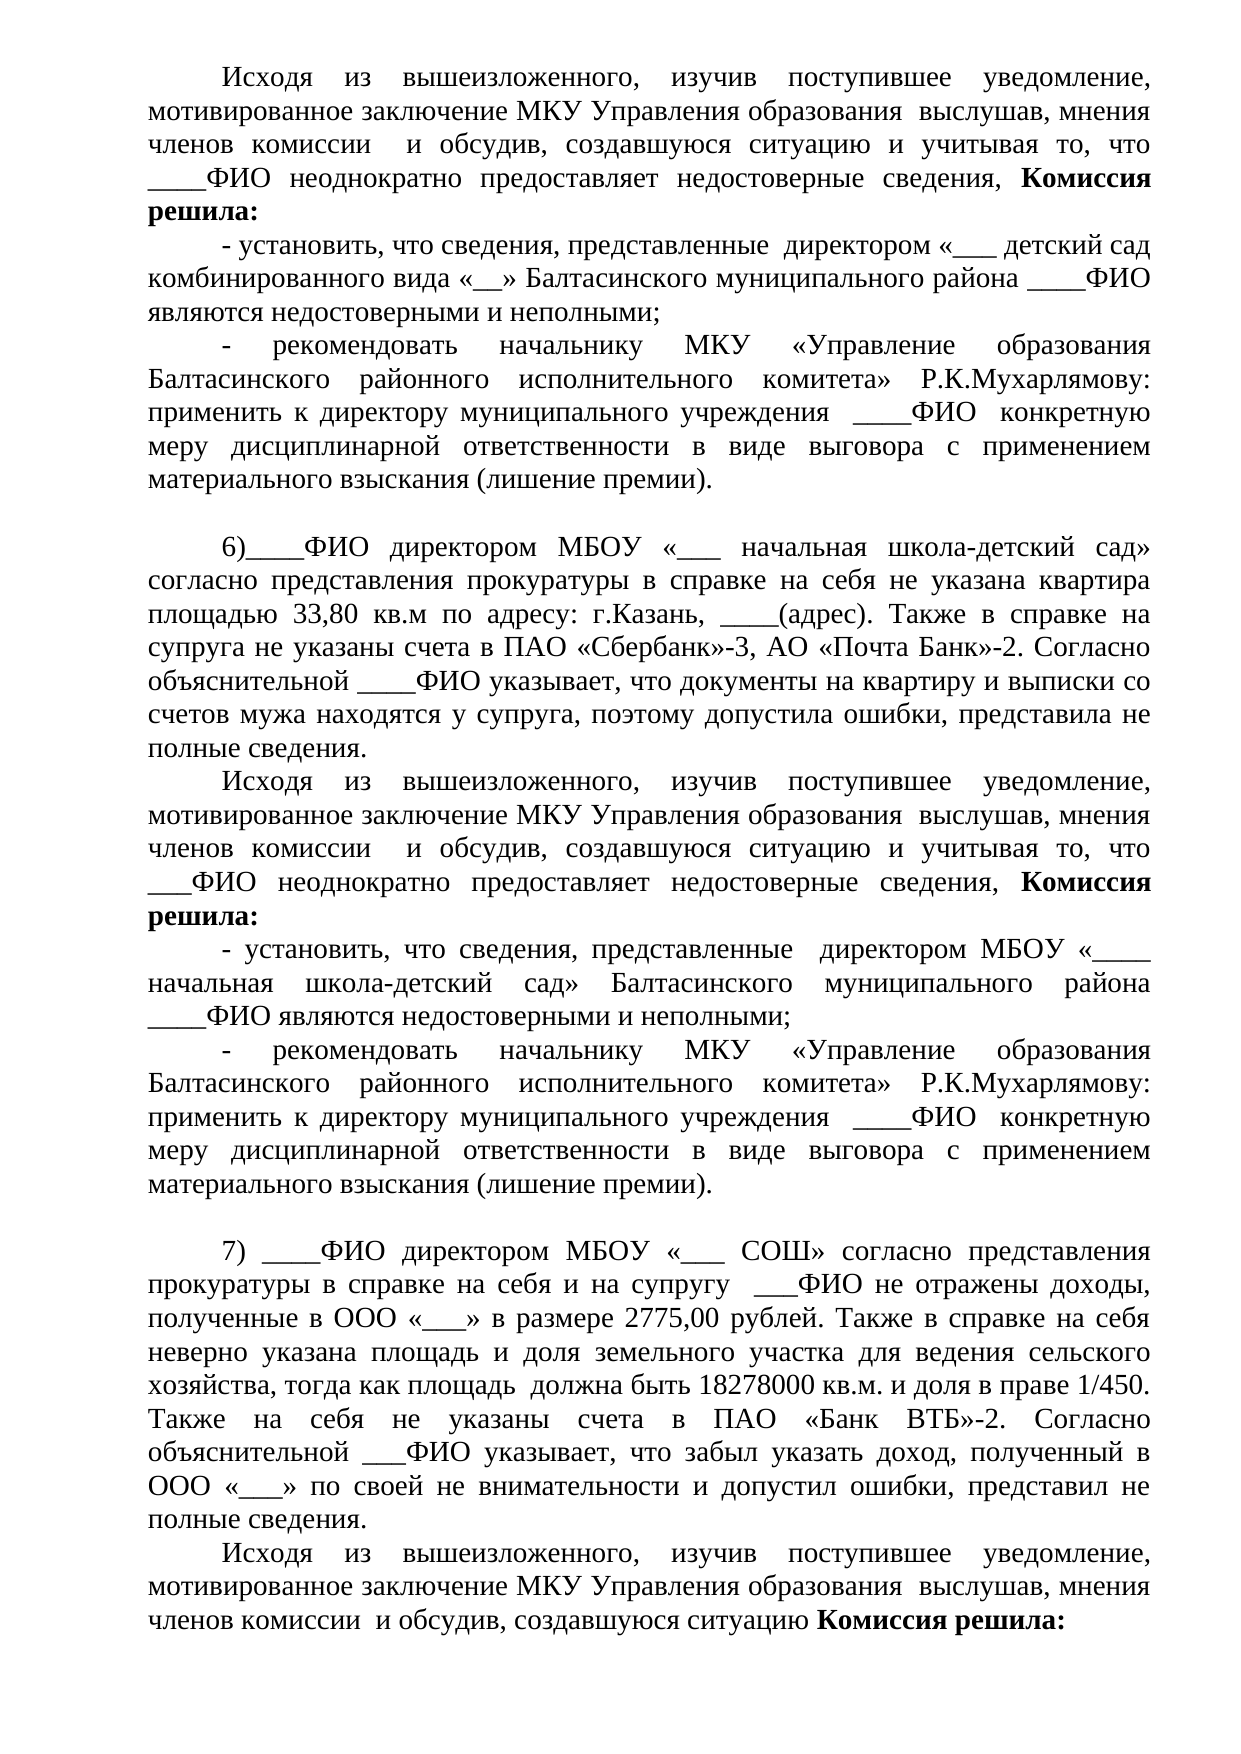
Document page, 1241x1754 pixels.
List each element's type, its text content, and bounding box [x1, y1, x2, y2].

list - установить, что сведения, представленные директором «___ детский сад комбинированного вида «__» Балтасинского муниципального района ____ФИО являются недостоверными и неполными; [148, 227, 1152, 327]
list - установить, что сведения, представленные директором МБОУ «____ начальная школа-детский сад» Балтасинского муниципального района ____ФИО являются недостоверными и неполными; [148, 931, 1152, 1032]
list Исходя из вышеизложенного, изучив поступившее уведомление, мотивированное заключение МКУ Управления образования выслушав, мнения членов комиссии и обсудив, создавшуюся ситуацию и учитывая то, что ____ФИО неоднократно предоставляет недостоверные сведения, Комиссия решила: [148, 59, 1152, 227]
list - рекомендовать начальнику МКУ «Управление образования Балтасинского районного исполнительного комитета» Р.К.Мухарлямову: применить к директору муниципального учреждения ____ФИО конкретную меру дисциплинарной ответственности в виде выговора с применением материального взыскания (лишение премии). [148, 1032, 1152, 1199]
list Исходя из вышеизложенного, изучив поступившее уведомление, мотивированное заключение МКУ Управления образования выслушав, мнения членов комиссии и обсудив, создавшуюся ситуацию Комиссия решила: [148, 1535, 1152, 1636]
list 6)____ФИО директором МБОУ «___ начальная школа-детский сад» согласно представления прокуратуры в справке на себя не указана квартира площадью 33,80 кв.м по адресу: г.Казань, ____(адрес). Также в справке на супруга не указаны счета в ПАО «Сбербанк»-3, АО «Почта Банк»-2. Согласно объяснительной ____ФИО указывает, что документы на квартиру и выписки со счетов мужа находятся у супруга, поэтому допустила ошибки, представила не полные сведения. [148, 529, 1152, 763]
list Исходя из вышеизложенного, изучив поступившее уведомление, мотивированное заключение МКУ Управления образования выслушав, мнения членов комиссии и обсудив, создавшуюся ситуацию и учитывая то, что ___ФИО неоднократно предоставляет недостоверные сведения, Комиссия решила: [148, 763, 1152, 931]
list - рекомендовать начальнику МКУ «Управление образования Балтасинского районного исполнительного комитета» Р.К.Мухарлямову: применить к директору муниципального учреждения ____ФИО конкретную меру дисциплинарной ответственности в виде выговора с применением материального взыскания (лишение премии). [148, 327, 1152, 495]
list 7) ____ФИО директором МБОУ «___ СОШ» согласно представления прокуратуры в справке на себя и на супругу ___ФИО не отражены доходы, полученные в ООО «___» в размере 2775,00 рублей. Также в справке на себя неверно указана площадь и доля земельного участка для ведения сельского хозяйства, тогда как площадь должна быть 18278000 кв.м. и доля в праве 1/450. Также на себя не указаны счета в ПАО «Банк ВТБ»-2. Согласно объяснительной ___ФИО указывает, что забыл указать доход, полученный в ООО «___» по своей не внимательности и допустил ошибки, представил не полные сведения. [148, 1233, 1152, 1535]
